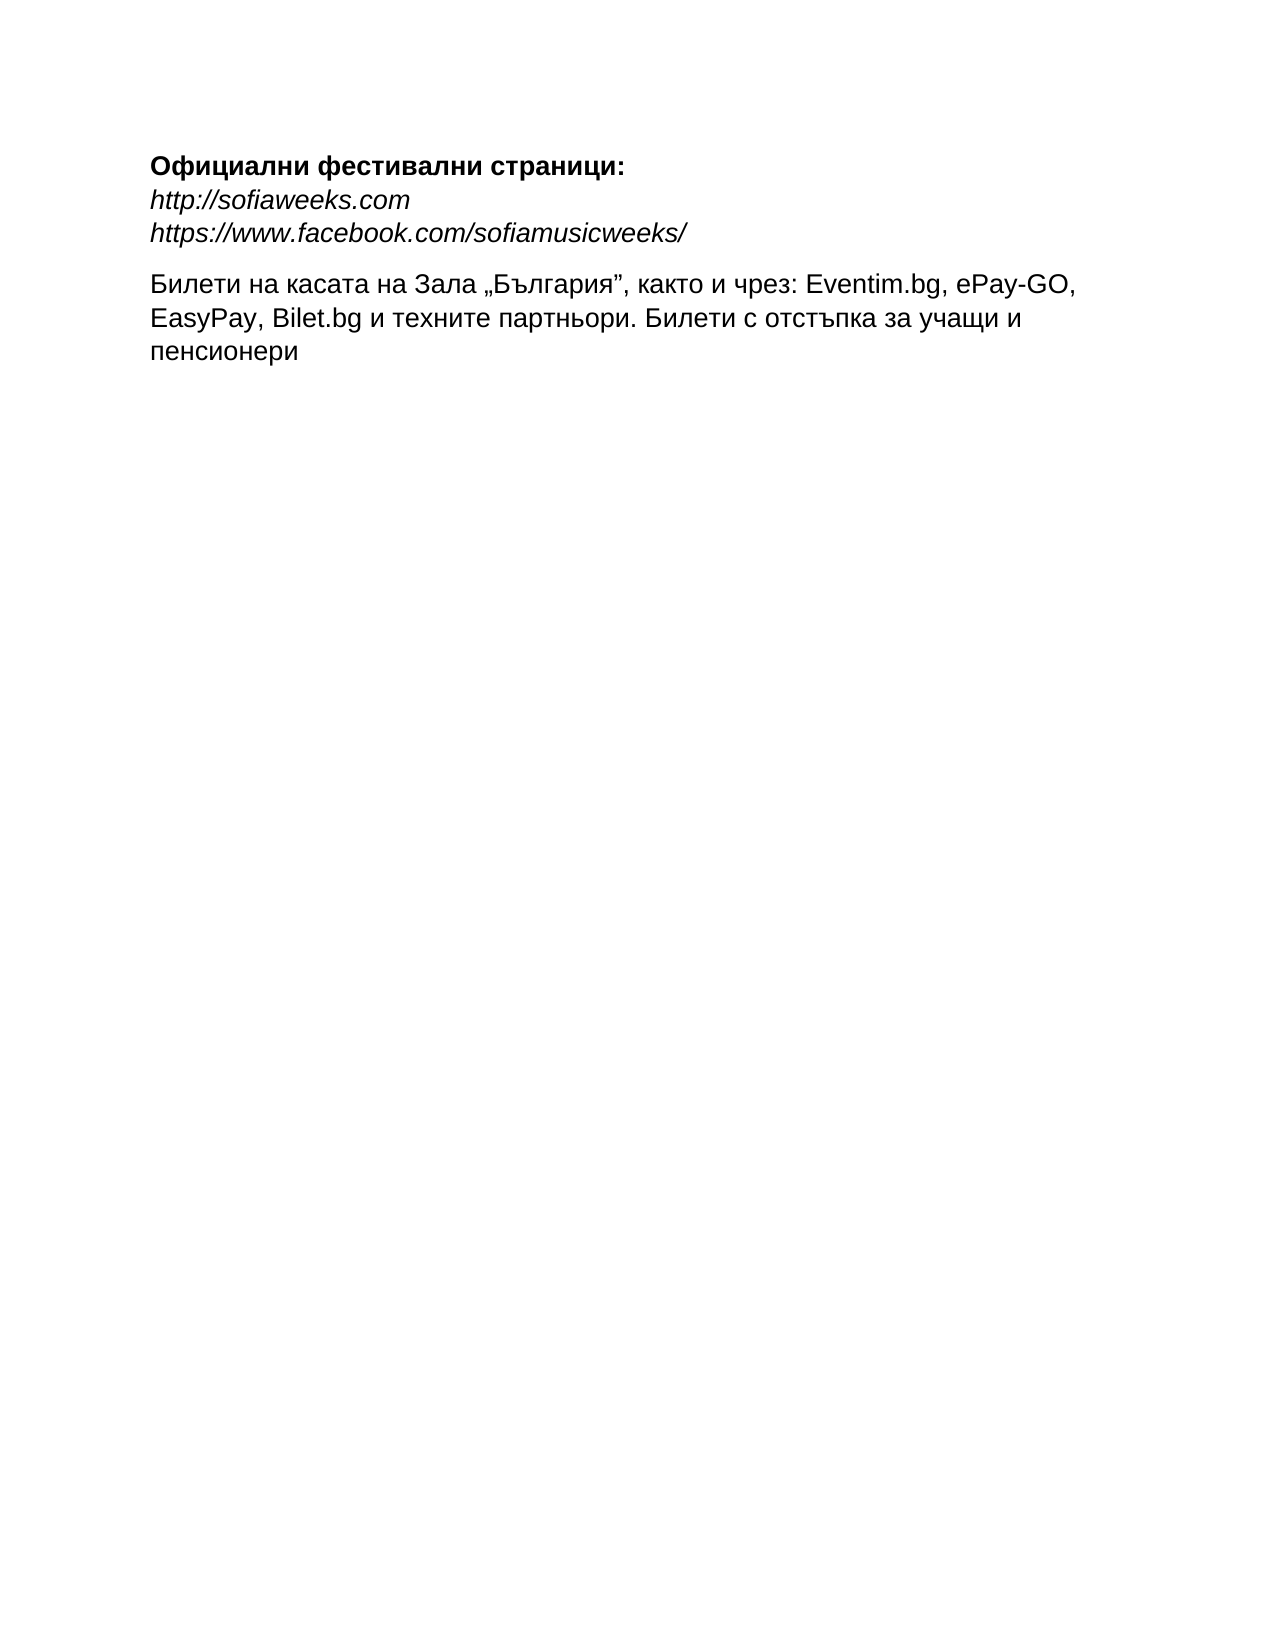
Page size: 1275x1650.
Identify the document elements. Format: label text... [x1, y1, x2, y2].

text Билети на касата на Зала „България”, както и чрез: Eventim.bg, ePay-GO, EasyPay, Bilet.bg и техните партньори. Билети с отстъпка за учащи и пенсионери [150, 268, 1125, 367]
text Официални фестивални страници: http://sofiaweeks.com https://www.facebook.com/sofiamusicweeks/ [150, 150, 1125, 249]
